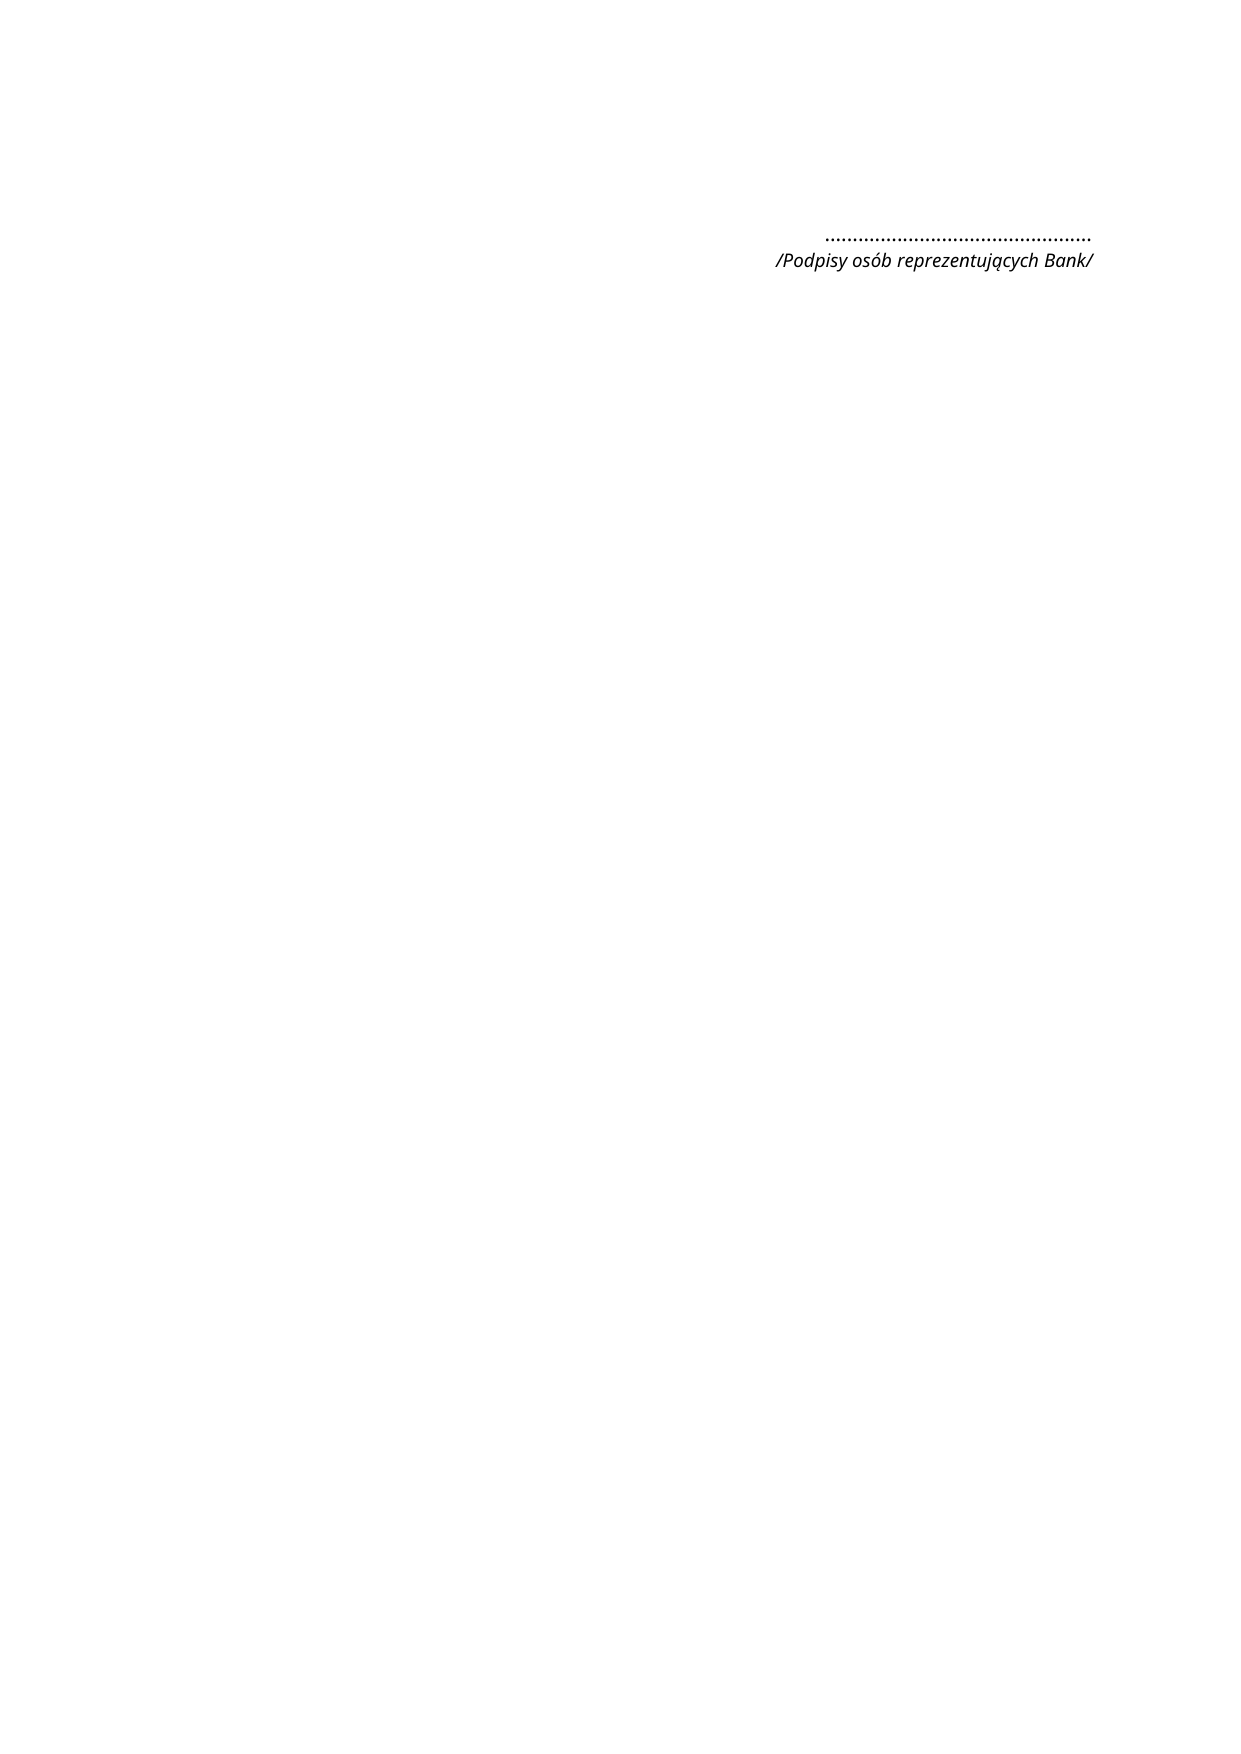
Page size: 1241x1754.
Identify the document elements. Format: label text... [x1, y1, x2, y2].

text ................................................ [148, 219, 1093, 247]
text /Podpisy osób reprezentujących Bank/ [148, 247, 1093, 273]
